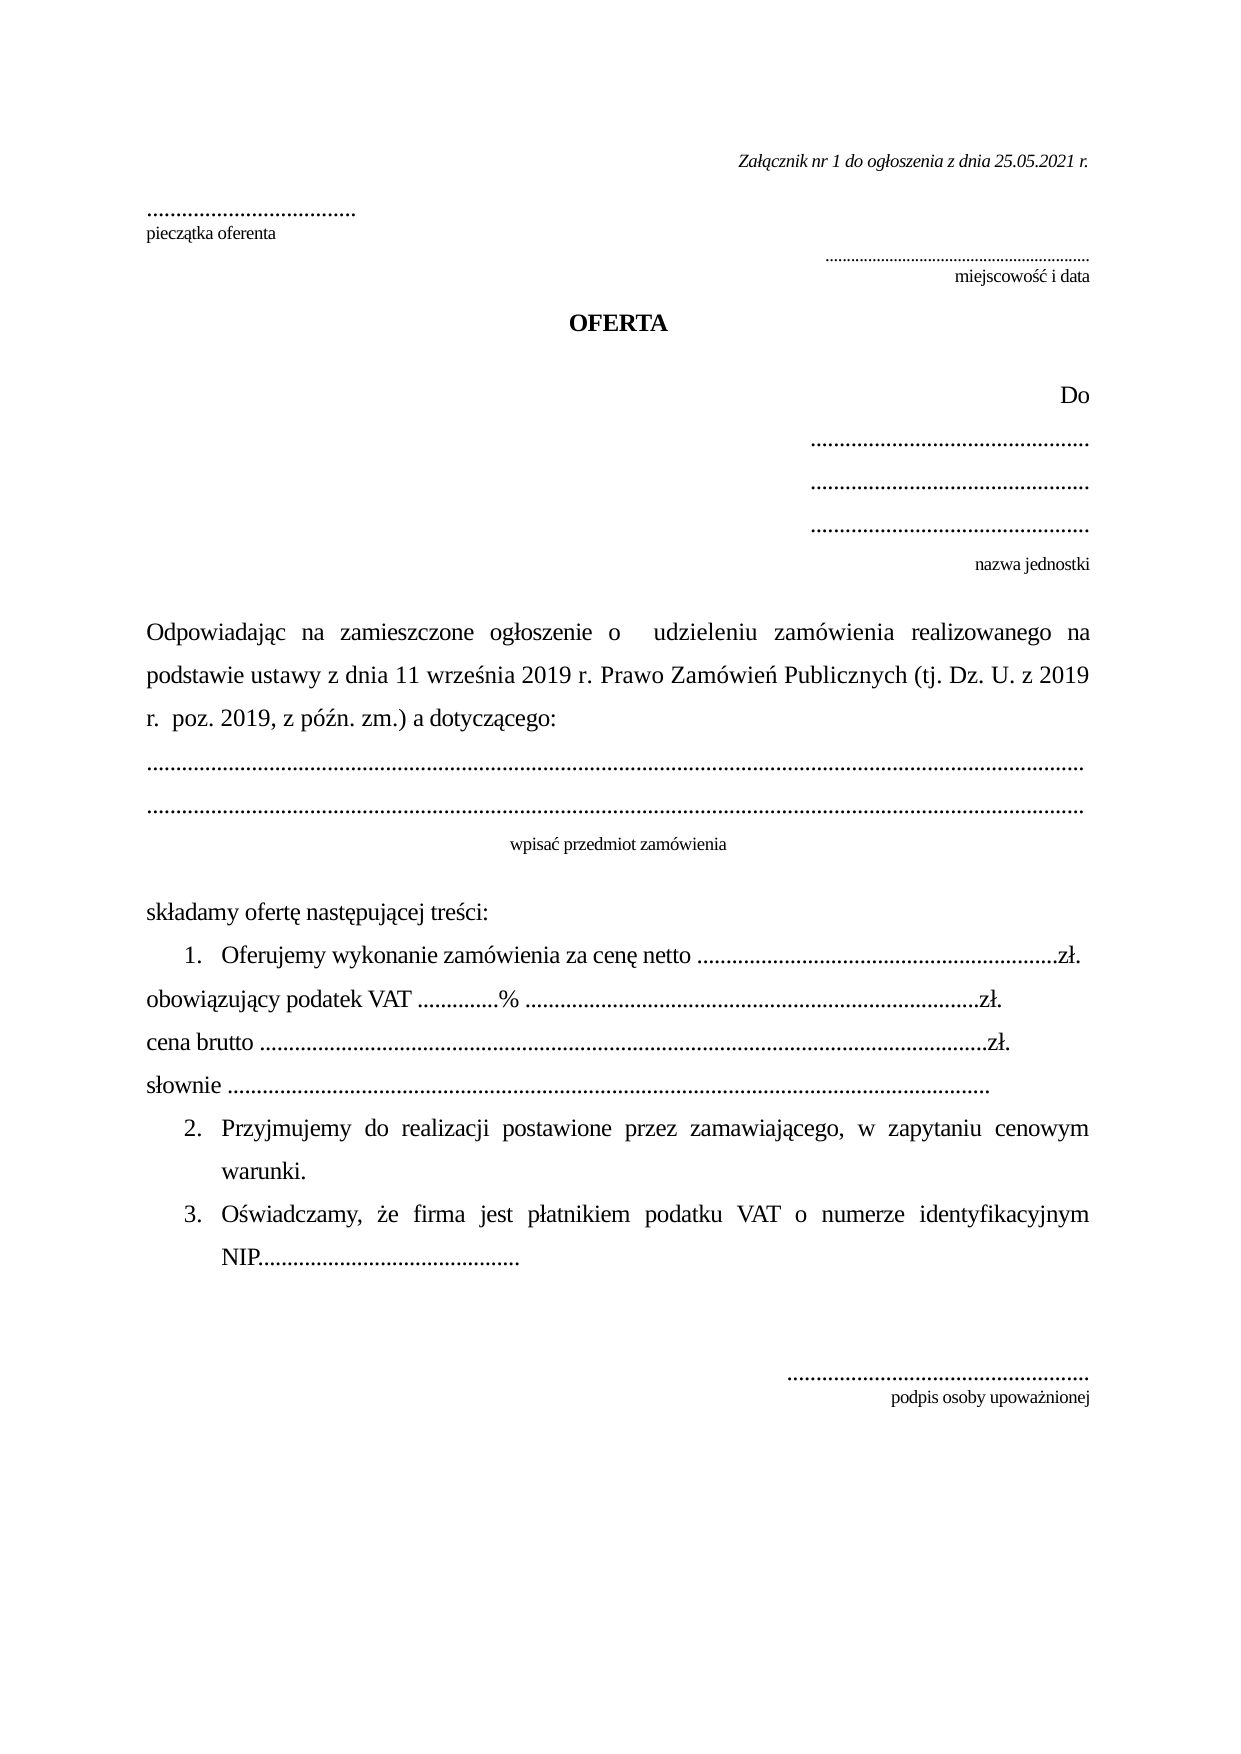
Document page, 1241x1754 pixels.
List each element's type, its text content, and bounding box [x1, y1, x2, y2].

text ................................................ [146, 509, 1090, 538]
text nazwa jednostki [146, 552, 1090, 574]
text OFERTA [146, 308, 1090, 337]
text miejscowość i data [146, 265, 1090, 287]
text wpisać przedmiot zamówienia [146, 833, 1090, 854]
text Odpowiadając na zamieszczone ogłoszenie o udzieleniu zamówienia realizowanego na podstawie ustawy z dnia 11 września 2019 r. Prawo Zamówień Publicznych (tj. Dz. U. z 2019 r. poz. 2019, z późn. zm.) a dotyczącego: [146, 617, 1090, 732]
list Oświadczamy, że firma jest płatnikiem podatku VAT o numerze identyfikacyjnym NIP............................................. [184, 1199, 1090, 1271]
text słownie ................................................................................................................................... [146, 1070, 1090, 1099]
text składamy ofertę następującej treści: [146, 897, 1090, 926]
text Załącznik nr 1 do ogłoszenia z dnia 25.05.2021 r. [146, 150, 1090, 172]
text ................................................ [146, 423, 1090, 452]
text pieczątka oferenta [146, 222, 1090, 243]
text ................................................ [146, 466, 1090, 495]
text obowiązujący podatek VAT ..............% ..............................................................................zł. [146, 984, 1090, 1012]
list Oferujemy wykonanie zamówienia za cenę netto ..............................................................zł. [184, 941, 1090, 969]
list Przyjmujemy do realizacji postawione przez zamawiającego, w zapytaniu cenowym warunki. [184, 1113, 1090, 1185]
text cena brutto .............................................................................................................................zł. [146, 1027, 1090, 1056]
text .................................... [146, 193, 1090, 222]
text .................................................................................................................................................................................................................................................................................................................................. [146, 747, 1090, 818]
text podpis osoby upoważnionej [146, 1386, 1090, 1408]
text .............................................................. [146, 243, 1090, 265]
text Do [146, 380, 1090, 409]
text .................................................... [146, 1357, 1090, 1386]
